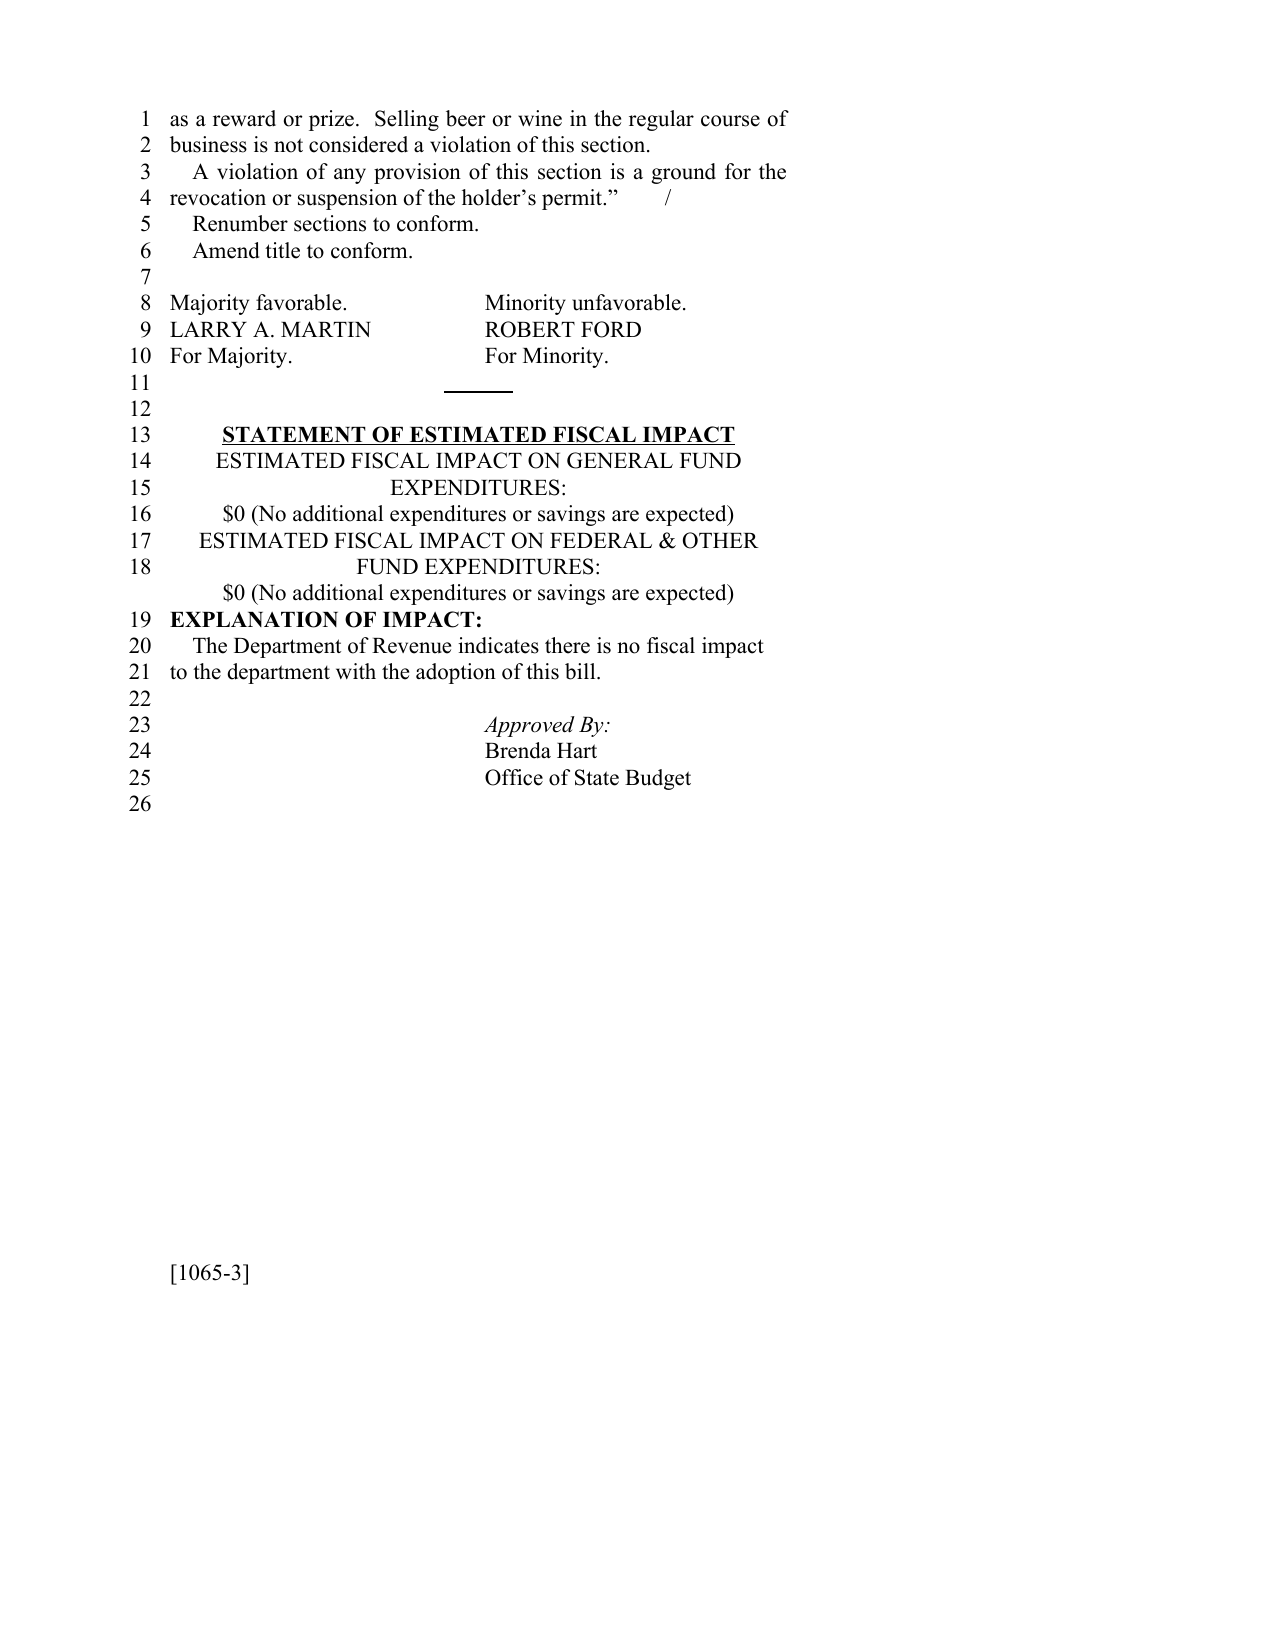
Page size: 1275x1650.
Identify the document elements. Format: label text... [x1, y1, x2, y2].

text Office of State Budget [169, 764, 787, 790]
text Majority favorable. Minority unfavorable. [169, 289, 787, 316]
text $0 (No additional expenditures or savings are expected) [169, 579, 787, 606]
text Amend title to conform. [169, 237, 787, 263]
text ESTIMATED FISCAL IMPACT ON FEDERAL & OTHER FUND EXPENDITURES: [169, 527, 787, 579]
text A violation of any provision of this section is a ground for the revocation or suspension of the holder’s permit.” / [169, 158, 787, 210]
text The Department of Revenue indicates there is no fiscal impact to the department with the adoption of this bill. [169, 632, 787, 685]
text STATEMENT OF ESTIMATED FISCAL IMPACT [169, 421, 787, 448]
text Brenda Hart [169, 737, 787, 764]
text Renumber sections to conform. [169, 210, 787, 237]
text LARRY A. MARTIN ROBERT FORD [169, 316, 787, 342]
text For Majority. For Minority. [169, 342, 787, 368]
text $0 (No additional expenditures or savings are expected) [169, 500, 787, 527]
text Approved By: [169, 711, 787, 737]
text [169, 105, 787, 158]
text EXPLANATION OF IMPACT: [169, 606, 787, 632]
text ESTIMATED FISCAL IMPACT ON GENERAL FUND EXPENDITURES: [169, 448, 787, 500]
